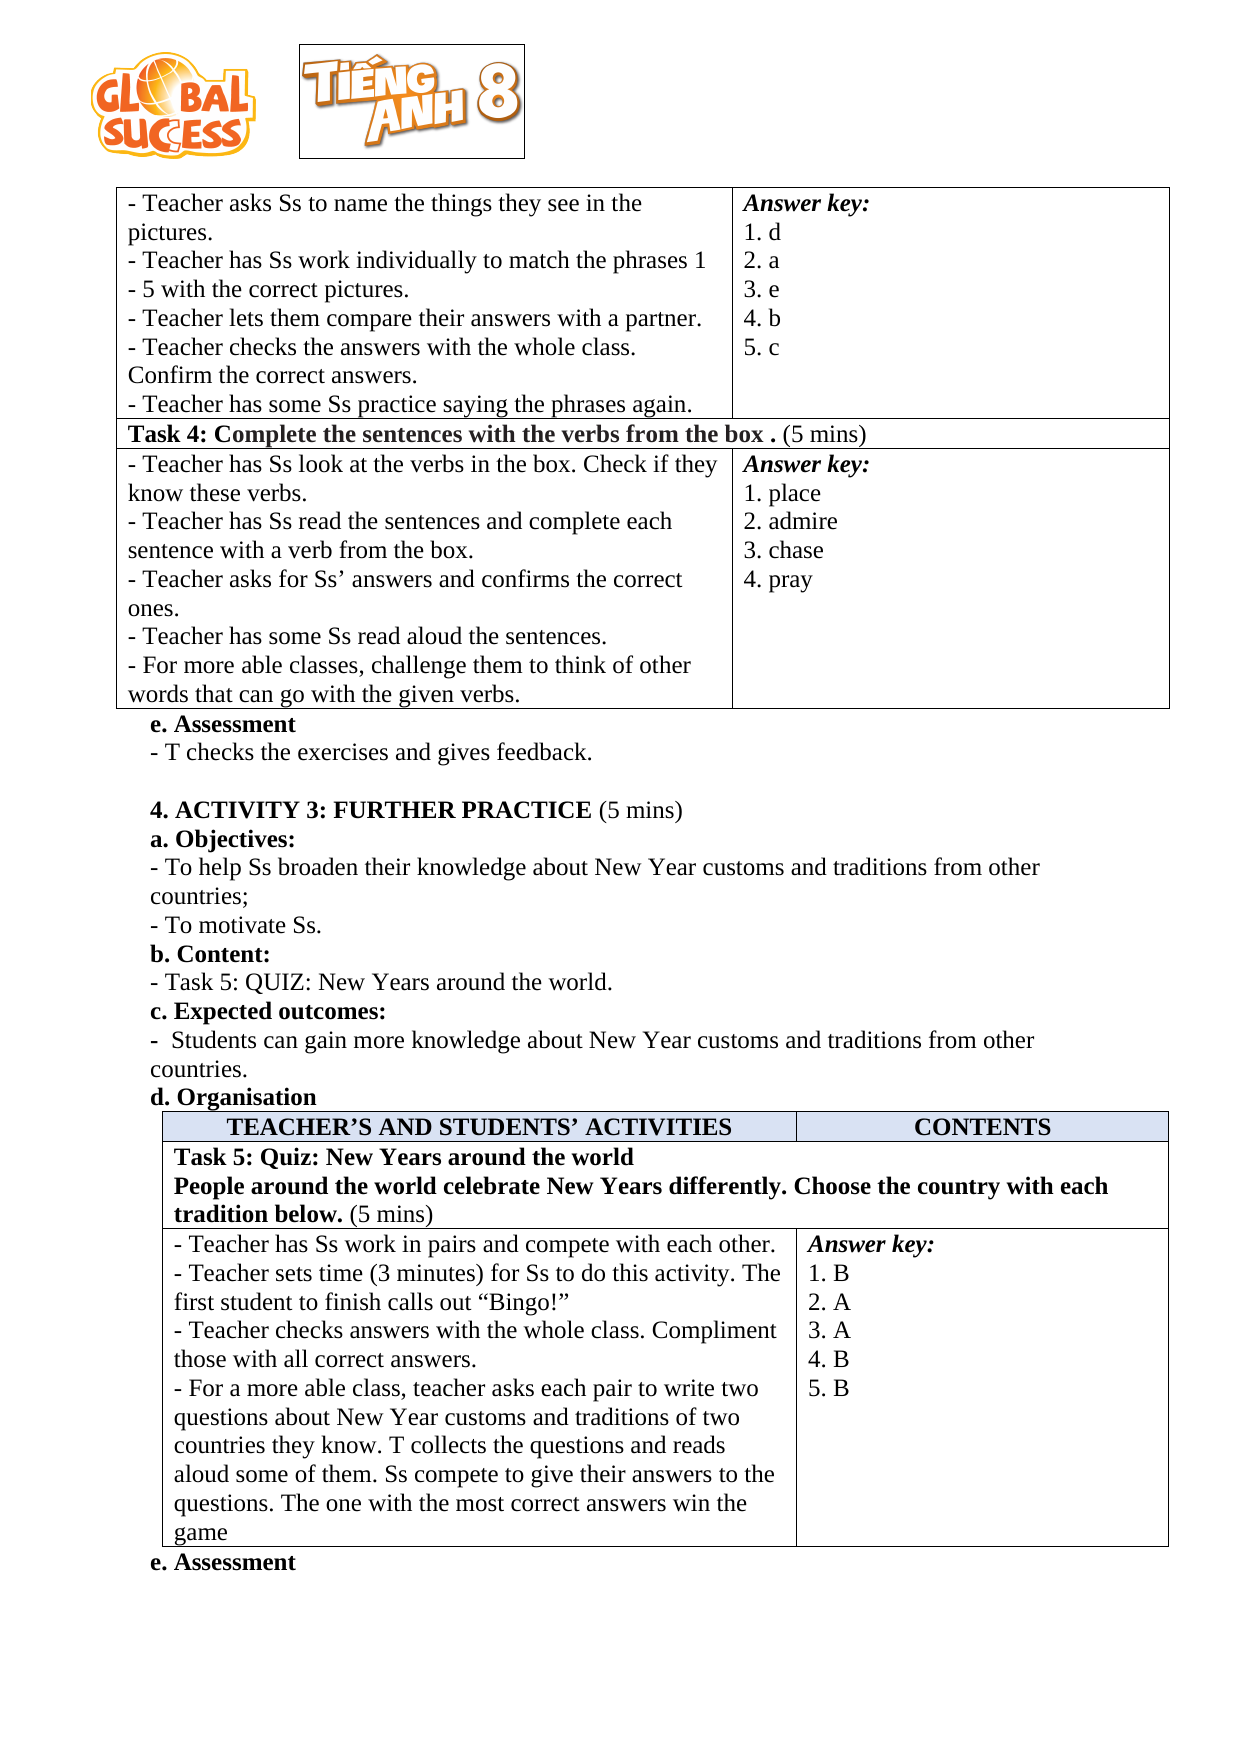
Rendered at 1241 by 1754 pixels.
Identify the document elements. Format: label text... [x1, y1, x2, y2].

table_cell Answer key: 1. d 2. a 3. e 4. b 5. c [733, 188, 1169, 418]
text - Students can gain more knowledge about New Year customs and traditions from other countries. [150, 1025, 1090, 1082]
text - Task 5: QUIZ: New Years around the world. [150, 967, 1090, 996]
text b. Content: [150, 939, 1090, 967]
table_header CONTENTS [797, 1112, 1168, 1141]
table_header TEACHER’S AND STUDENTS’ ACTIVITIES [163, 1112, 796, 1141]
table_cell Task 5: Quiz: New Years around the world People around the world celebrate New Years differently. Choose the country with each tradition below. (5 mins) [163, 1142, 1168, 1228]
picture [300, 45, 524, 158]
text e. Assessment [150, 709, 1090, 737]
text d. Organisation [150, 1082, 1090, 1111]
table_cell - Teacher has Ss work in pairs and compete with each other. - Teacher sets time (3 minutes) for Ss to do this activity. The first student to finish calls out “Bingo!” - Teacher checks answers with the whole class. Compliment those with all correct answers. - For a more able class, teacher asks each pair to write two questions about New Year customs and traditions of two countries they know. T collects the questions and reads aloud some of them. Ss compete to give their answers to the questions. The one with the most correct answers win the game [163, 1229, 796, 1546]
table_cell Task 4: Complete the sentences with the verbs from the box . (5 mins) [117, 419, 1169, 448]
text 4. ACTIVITY 3: FURTHER PRACTICE (5 mins) [150, 795, 1090, 824]
table_cell Answer key: 1. B 2. A 3. A 4. B 5. B [797, 1229, 1168, 1546]
text e. Assessment [150, 1547, 1090, 1575]
text - T checks the exercises and gives feedback. [150, 737, 1090, 766]
table_cell Answer key: 1. place 2. admire 3. chase 4. pray [733, 449, 1169, 708]
text c. Expected outcomes: [150, 996, 1090, 1025]
text - To help Ss broaden their knowledge about New Year customs and traditions from other countries; - To motivate Ss. [150, 852, 1090, 939]
picture [91, 52, 256, 159]
text a. Objectives: [150, 824, 1090, 852]
table_cell - Teacher has Ss look at the verbs in the box. Check if they know these verbs. - Teacher has Ss read the sentences and complete each sentence with a verb from the box. - Teacher asks for Ss’ answers and confirms the correct ones. - Teacher has some Ss read aloud the sentences. - For more able classes, challenge them to think of other words that can go with the given verbs. [117, 449, 732, 708]
table_cell - Teacher asks Ss to name the things they see in the pictures. - Teacher has Ss work individually to match the phrases 1 - 5 with the correct pictures. - Teacher lets them compare their answers with a partner. - Teacher checks the answers with the whole class. Confirm the correct answers. - Teacher has some Ss practice saying the phrases again. [117, 188, 732, 418]
